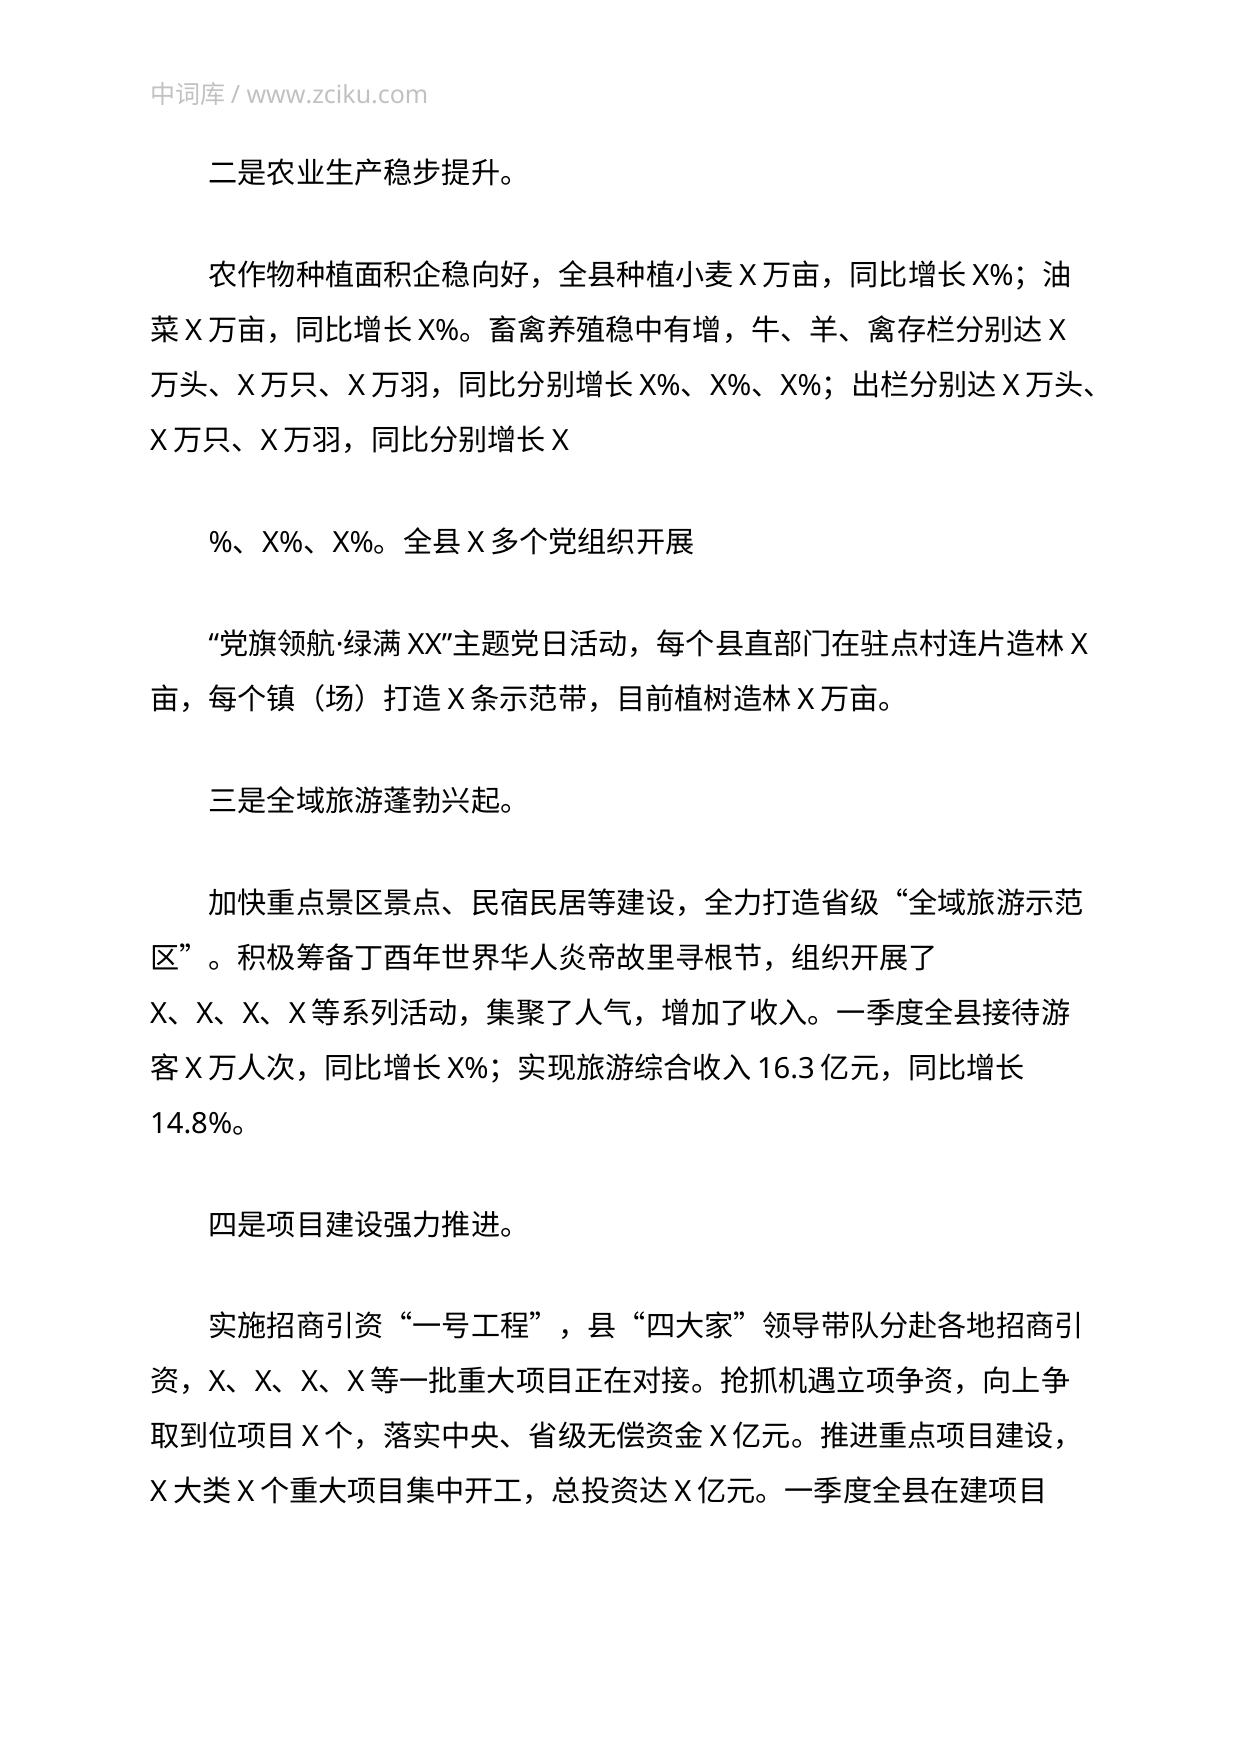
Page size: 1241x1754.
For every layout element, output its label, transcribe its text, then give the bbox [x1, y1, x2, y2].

text %、X%、X%。全县X多个党组织开展 [150, 519, 1090, 561]
text 加快重点景区景点、民宿民居等建设，全力打造省级“全域旅游示范区”。积极筹备丁酉年世界华人炎帝故里寻根节，组织开展了X、X、X、X等系列活动，集聚了人气，增加了收入。一季度全县接待游客X万人次，同比增长X%；实现旅游综合收入16.3亿元，同比增长14.8%。 [150, 879, 1090, 1142]
text 三是全域旅游蓬勃兴起。 [150, 778, 1090, 820]
text 四是项目建设强力推进。 [150, 1201, 1090, 1243]
text 实施招商引资“一号工程”，县“四大家”领导带队分赴各地招商引资，X、X、X、X等一批重大项目正在对接。抢抓机遇立项争资，向上争取到位项目X个，落实中央、省级无偿资金X亿元。推进重点项目建设，X大类X个重大项目集中开工，总投资达X亿元。一季度全县在建项目 [150, 1303, 1090, 1510]
text “党旗领航·绿满XX”主题党日活动，每个县直部门在驻点村连片造林X亩，每个镇（场）打造X条示范带，目前植树造林X万亩。 [150, 621, 1090, 718]
text 二是农业生产稳步提升。 [150, 150, 1090, 192]
text 农作物种植面积企稳向好，全县种植小麦X万亩，同比增长X%；油菜X万亩，同比增长X%。畜禽养殖稳中有增，牛、羊、禽存栏分别达X万头、X万只、X万羽，同比分别增长X%、X%、X%；出栏分别达X万头、X万只、X万羽，同比分别增长X [150, 252, 1090, 459]
